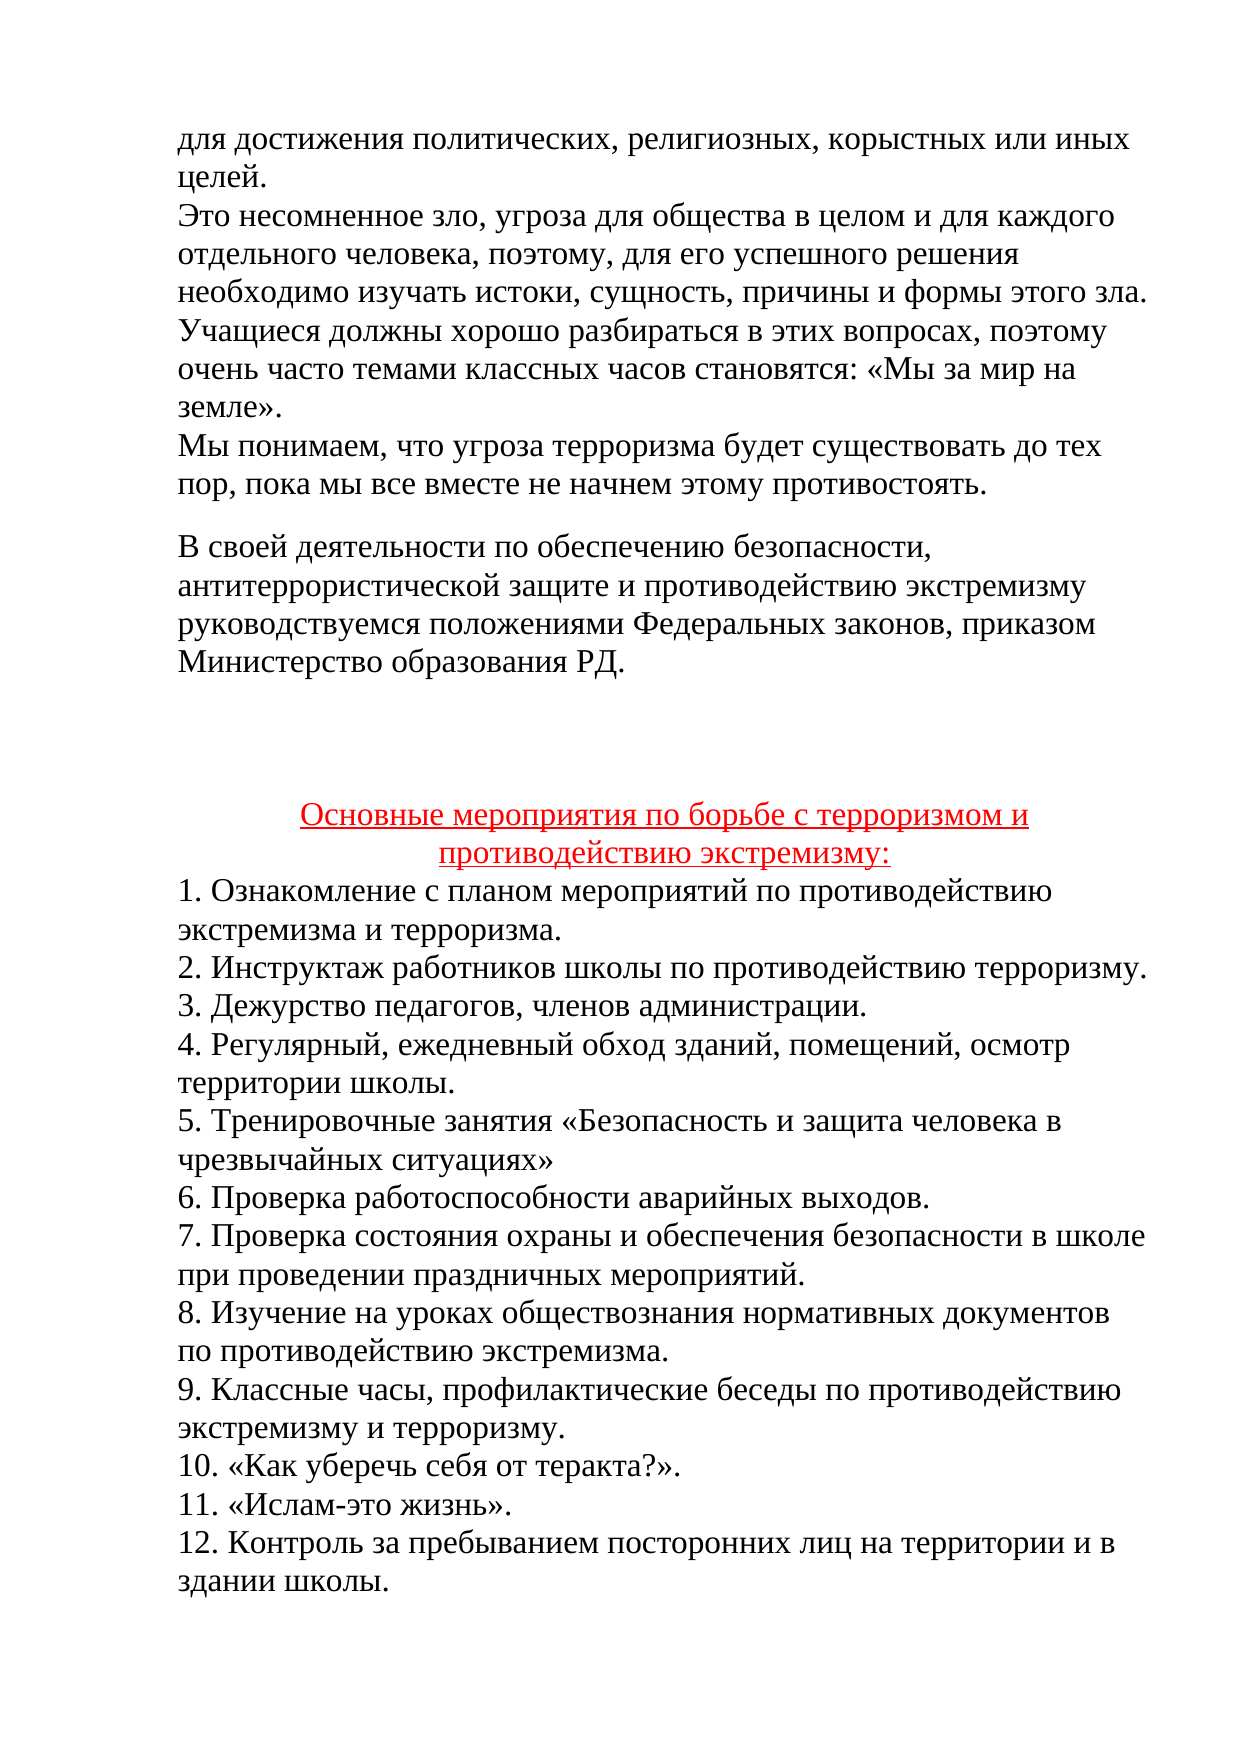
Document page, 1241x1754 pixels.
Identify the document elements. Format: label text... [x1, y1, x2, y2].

text 5. Тренировочные занятия «Безопасность и защита человека в чрезвычайных ситуациях» [177, 1101, 1152, 1177]
text 6. Проверка работоспособности аварийных выходов. [177, 1177, 1152, 1216]
text В своей деятельности по обеспечению безопасности, антитеррористической защите и противодействию экстремизму [177, 527, 1152, 603]
text 11. «Ислам-это жизнь». [177, 1484, 1152, 1522]
text 10. «Как уберечь себя от теракта?». [177, 1446, 1152, 1484]
text Это несомненное зло, угроза для общества в целом и для каждого отдельного человека, поэтому, для его успешного решения необходимо изучать истоки, сущность, причины и формы этого зла. [177, 195, 1152, 310]
text Мы понимаем, что угроза терроризма будет существовать до тех пор, пока мы все вместе не начнем этому противостоять. [177, 425, 1152, 501]
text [177, 118, 1152, 195]
text руководствуемся положениями Федеральных законов, приказом Министерство образования РД. [177, 603, 1152, 680]
text 3. Дежурство педагогов, членов администрации. [177, 986, 1152, 1024]
text 9. Классные часы, профилактические беседы по противодействию экстремизму и терроризму. [177, 1369, 1152, 1446]
text 12. Контроль за пребыванием посторонних лиц на территории и в здании школы. [177, 1522, 1152, 1599]
text 2. Инструктаж работников школы по противодействию терроризму. [177, 947, 1152, 986]
text Учащиеся должны хорошо разбираться в этих вопросах, поэтому очень часто темами классных часов становятся: «Мы за мир на земле». [177, 310, 1152, 425]
text 4. Регулярный, ежедневный обход зданий, помещений, осмотр территории школы. [177, 1024, 1152, 1101]
text 7. Проверка состояния охраны и обеспечения безопасности в школе при проведении праздничных мероприятий. [177, 1216, 1152, 1292]
text 8. Изучение на уроках обществознания нормативных документов по противодействию экстремизма. [177, 1292, 1152, 1369]
text 1. Ознакомление с планом мероприятий по противодействию экстремизма и терроризма. [177, 871, 1152, 947]
text Основные мероприятия по борьбе с терроризмом и противодействию экстремизму: [177, 794, 1152, 871]
